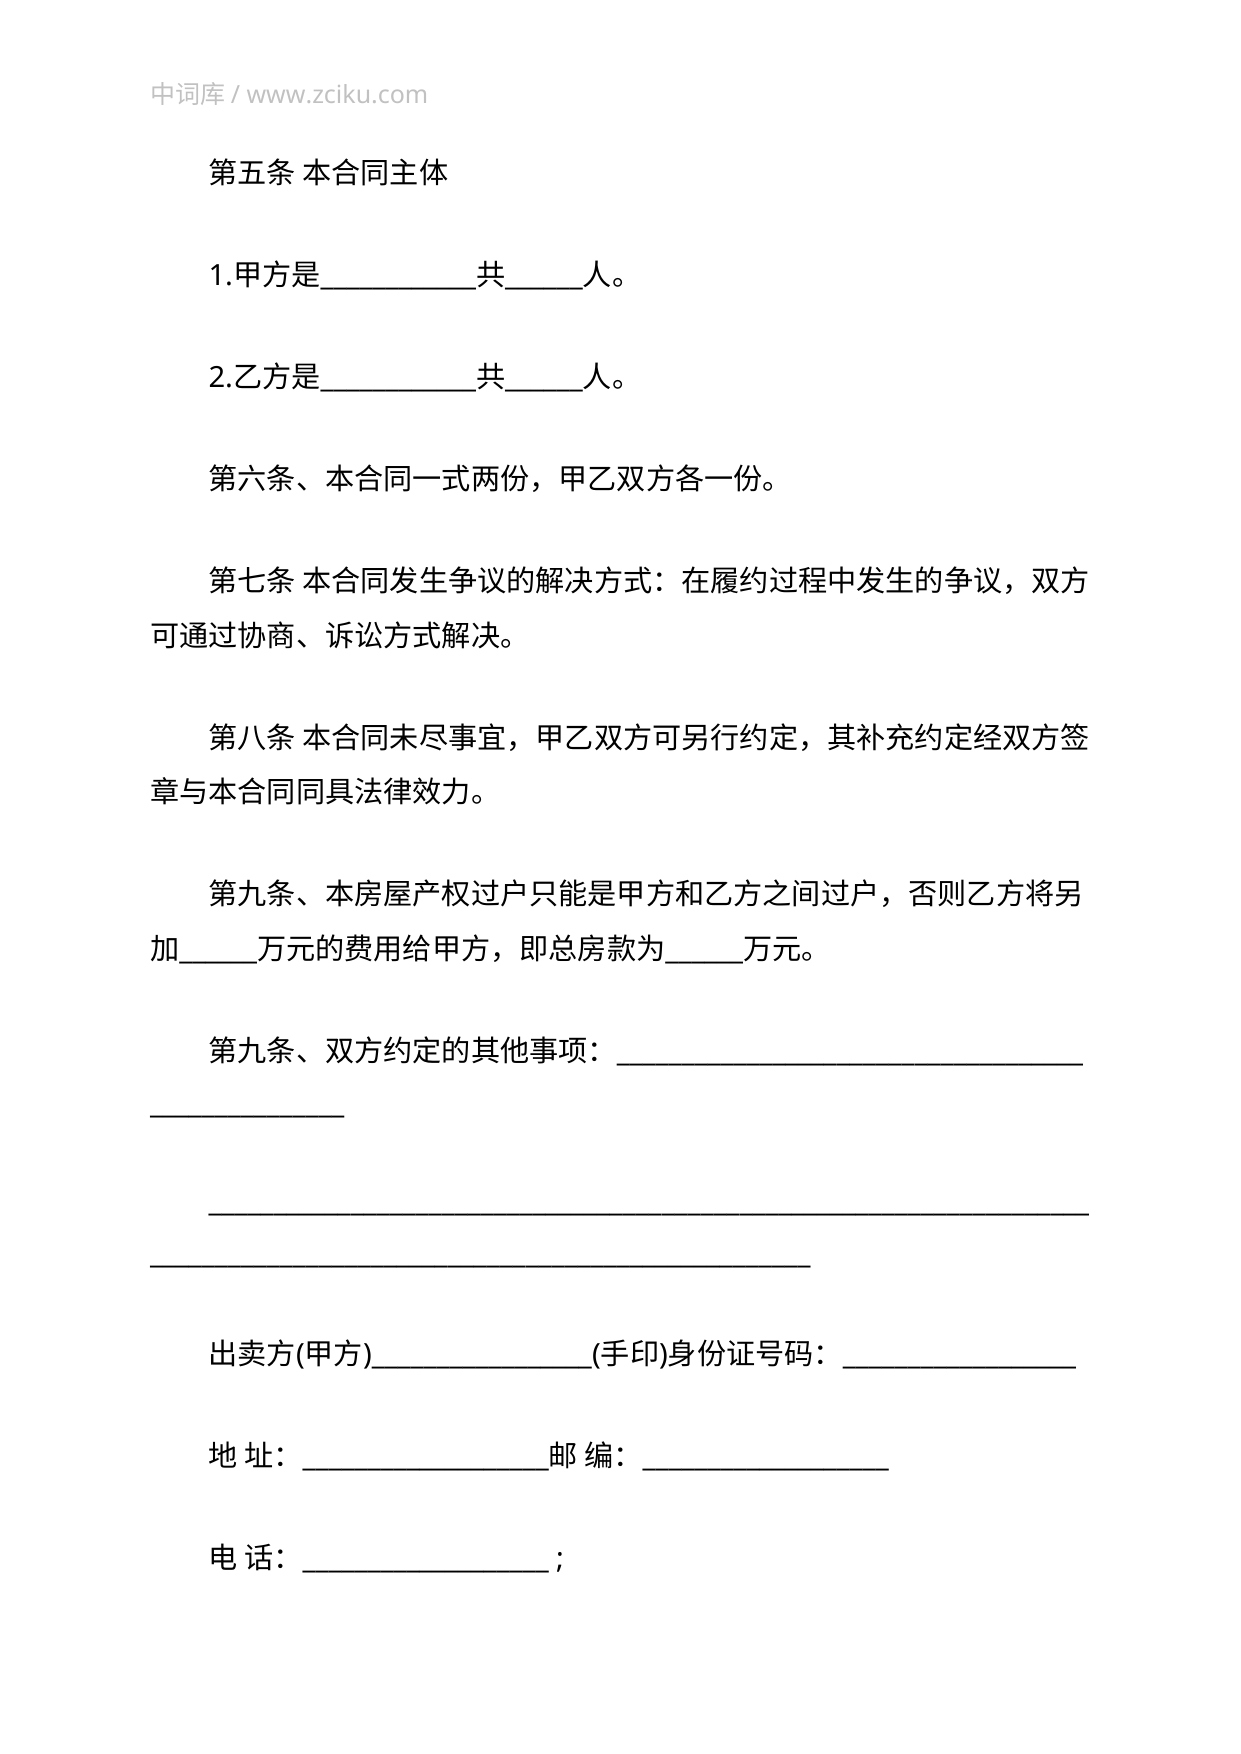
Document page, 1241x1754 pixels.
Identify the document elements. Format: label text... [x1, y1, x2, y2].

text _______________________________________________________________________________________________________________________ [150, 1180, 1090, 1272]
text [150, 1432, 1090, 1475]
text 第七条 本合同发生争议的解决方式：在履约过程中发生的争议，双方可通过协商、诉讼方式解决。 [150, 557, 1090, 655]
text 电 话：___________________ ; [150, 1534, 1090, 1577]
text 第六条、本合同一式两份，甲乙双方各一份。 [150, 456, 1090, 498]
text 第八条 本合同未尽事宜，甲乙双方可另行约定，其补充约定经双方签章与本合同同具法律效力。 [150, 714, 1090, 811]
text 第五条 本合同主体 [150, 150, 1090, 192]
text 2.乙方是____________共______人。 [150, 354, 1090, 396]
text 第九条、双方约定的其他事项：___________________________________________________ [150, 1028, 1090, 1122]
text 出卖方(甲方)_________________(手印)身份证号码：__________________ [150, 1330, 1090, 1373]
text 第九条、本房屋产权过户只能是甲方和乙方之间过户，否则乙方将另加______万元的费用给甲方，即总房款为______万元。 [150, 871, 1090, 968]
text 1.甲方是____________共______人。 [150, 252, 1090, 294]
